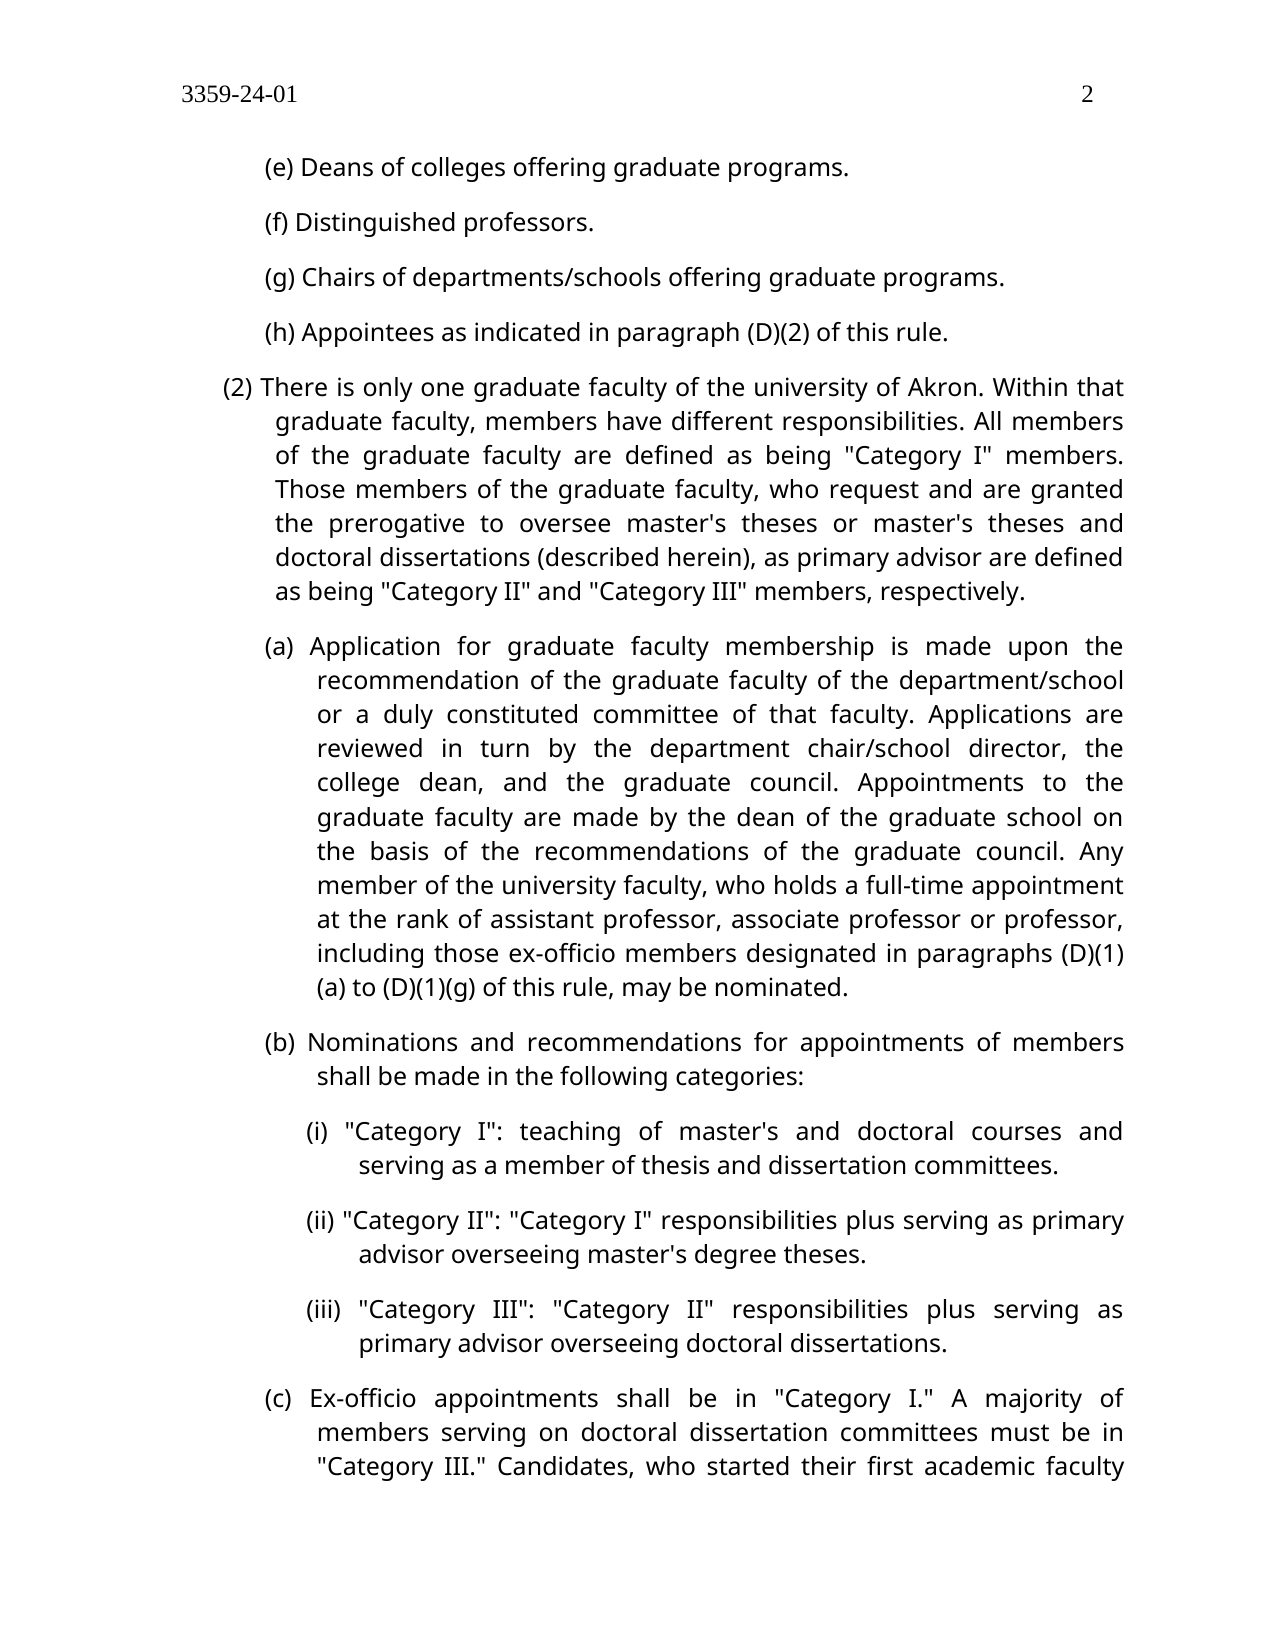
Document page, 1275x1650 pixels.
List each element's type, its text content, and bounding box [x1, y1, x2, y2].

text (2) There is only one graduate faculty of the university of Akron. Within that graduate faculty, members have different responsibilities. All members of the graduate faculty are defined as being "Category I" members. Those members of the graduate faculty, who request and are granted the prerogative to oversee master's theses or master's theses and doctoral dissertations (described herein), as primary advisor are defined as being "Category II" and "Category III" members, respectively. [223, 369, 1125, 608]
text (a) Application for graduate faculty membership is made upon the recommendation of the graduate faculty of the department/school or a duly constituted committee of that faculty. Applications are reviewed in turn by the department chair/school director, the college dean, and the graduate council. Appointments to the graduate faculty are made by the dean of the graduate school on the basis of the recommendations of the graduate council. Any member of the university faculty, who holds a full-time appointment at the rank of assistant professor, associate professor or professor, including those ex-officio members designated in paragraphs (D)(1)(a) to (D)(1)(g) of this rule, may be nominated. [264, 629, 1125, 1003]
text (b) Nominations and recommendations for appointments of members shall be made in the following categories: [264, 1024, 1125, 1092]
text (ii) "Category II": "Category I" responsibilities plus serving as primary advisor overseeing master's degree theses. [306, 1202, 1125, 1270]
text (h) Appointees as indicated in paragraph (D)(2) of this rule. [264, 315, 1125, 349]
text (e) Deans of colleges offering graduate programs. [264, 150, 1125, 184]
text (f) Distinguished professors. [264, 205, 1125, 239]
text (g) Chairs of departments/schools offering graduate programs. [264, 260, 1125, 294]
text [264, 1380, 1125, 1482]
text (iii) "Category III": "Category II" responsibilities plus serving as primary advisor overseeing doctoral dissertations. [306, 1291, 1125, 1359]
text (i) "Category I": teaching of master's and doctoral courses and serving as a member of thesis and dissertation committees. [306, 1113, 1125, 1181]
